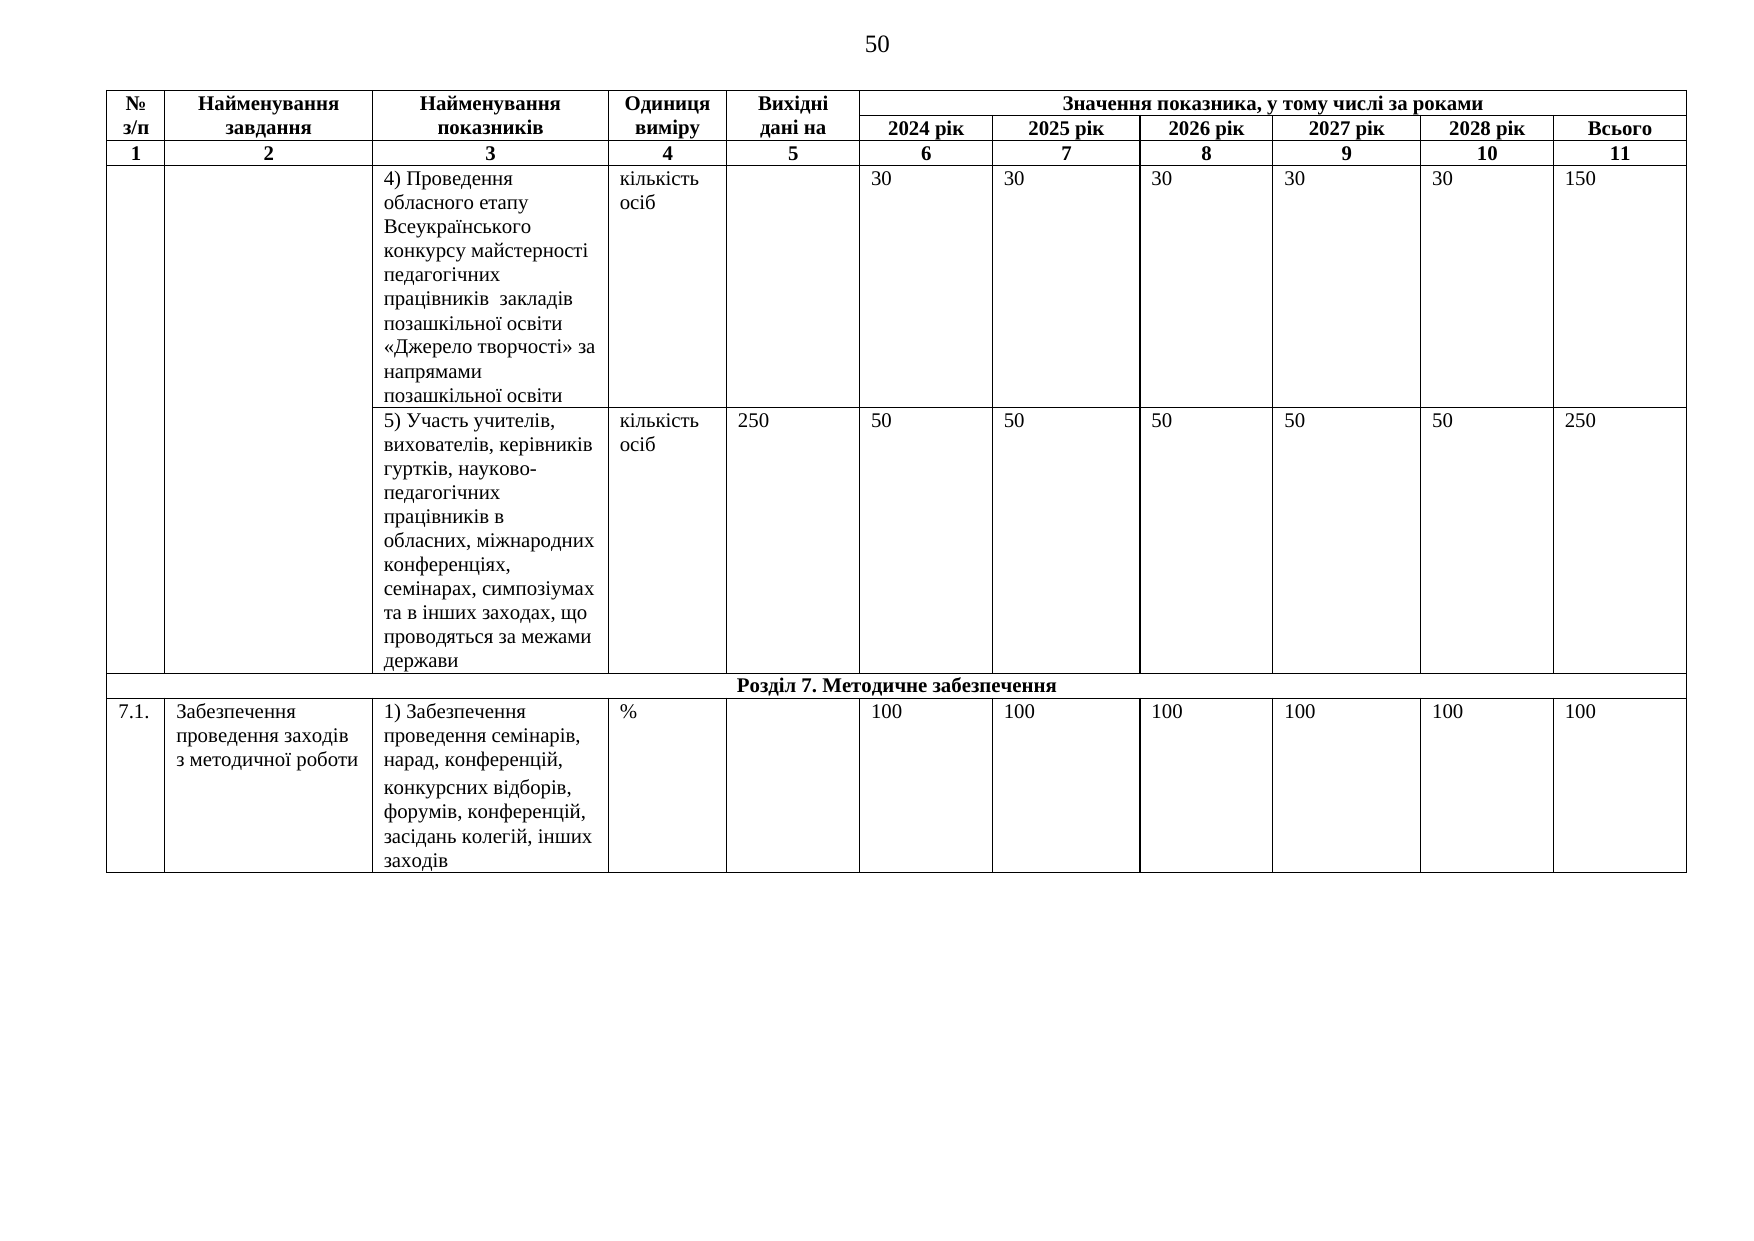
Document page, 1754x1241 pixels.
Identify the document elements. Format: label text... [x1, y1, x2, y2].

table_cell 30 [860, 166, 992, 407]
table_header Значення показника, у тому числі за роками [860, 91, 1686, 115]
table_header Одиниця виміру [609, 91, 726, 140]
table_cell 2024 рік [860, 116, 992, 140]
table_cell Всього [1554, 116, 1686, 140]
table_cell 2027 рік [1273, 116, 1420, 140]
table_cell 1) Забезпечення проведення семінарів, нарад, конференцій, конкурсних відборів, форумів, конференцій, засідань колегій, інших заходів [373, 699, 608, 872]
table_cell 50 [993, 408, 1139, 672]
table_cell 5) Участь учителів, вихователів, керівників гуртків, науково-педагогічних працівників в обласних, міжнародних конференціях, семінарах, симпозіумах та в інших заходах, що проводяться за межами держави [373, 408, 608, 672]
table_cell 30 [1273, 166, 1420, 407]
table_cell 30 [993, 166, 1139, 407]
table_cell % [609, 699, 726, 872]
table_cell 30 [1141, 166, 1272, 407]
table_cell 2028 рік [1421, 116, 1553, 140]
table_header Найменування показників виконання завдання [373, 91, 608, 140]
table_cell 6 [860, 141, 992, 165]
table_header Вихідні дані на початок дії Програми [727, 91, 859, 140]
table_cell 50 [1421, 408, 1553, 672]
table_cell кількість осіб [609, 408, 726, 672]
table_cell 9 [1273, 141, 1420, 165]
table_cell 100 [860, 699, 992, 872]
table_cell 10 [1421, 141, 1553, 165]
table_cell Розділ 7. Методичне забезпечення [107, 674, 1686, 697]
table_cell 4 [609, 141, 726, 165]
table_cell 100 [1554, 699, 1686, 872]
table_cell 1 [107, 141, 164, 165]
table_cell 250 [1554, 408, 1686, 672]
table_cell 5 [727, 141, 859, 165]
table_cell 7 [993, 141, 1139, 165]
table_cell 100 [1421, 699, 1553, 872]
table_cell 150 [1554, 166, 1686, 407]
table_cell 50 [860, 408, 992, 672]
table_cell 4) Проведення обласного етапу Всеукраїнського конкурсу майстерності педагогічних працівників закладів позашкільної освіти «Джерело творчості» за напрямами позашкільної освіти [373, 166, 608, 407]
table_cell 11 [1554, 141, 1686, 165]
table_cell 3 [373, 141, 608, 165]
table_cell 7.1. [107, 699, 164, 872]
table_cell Забезпечення проведення заходів з методичної роботи [165, 699, 372, 872]
table_cell [727, 699, 859, 872]
table_cell 8 [1141, 141, 1272, 165]
table_cell 30 [1421, 166, 1553, 407]
table_header № з/п [107, 91, 164, 140]
table_cell 2025 рік [993, 116, 1139, 140]
table_cell 50 [1273, 408, 1420, 672]
table_header Найменування завдання [165, 91, 372, 140]
table_cell 100 [993, 699, 1139, 872]
table_cell 2 [165, 141, 372, 165]
table_cell кількість осіб [609, 166, 726, 407]
table_cell 250 [727, 408, 859, 672]
table_cell 2026 рік [1141, 116, 1272, 140]
table_cell [727, 166, 859, 407]
table_cell 50 [1141, 408, 1272, 672]
table_cell 100 [1141, 699, 1272, 872]
table_cell 100 [1273, 699, 1420, 872]
